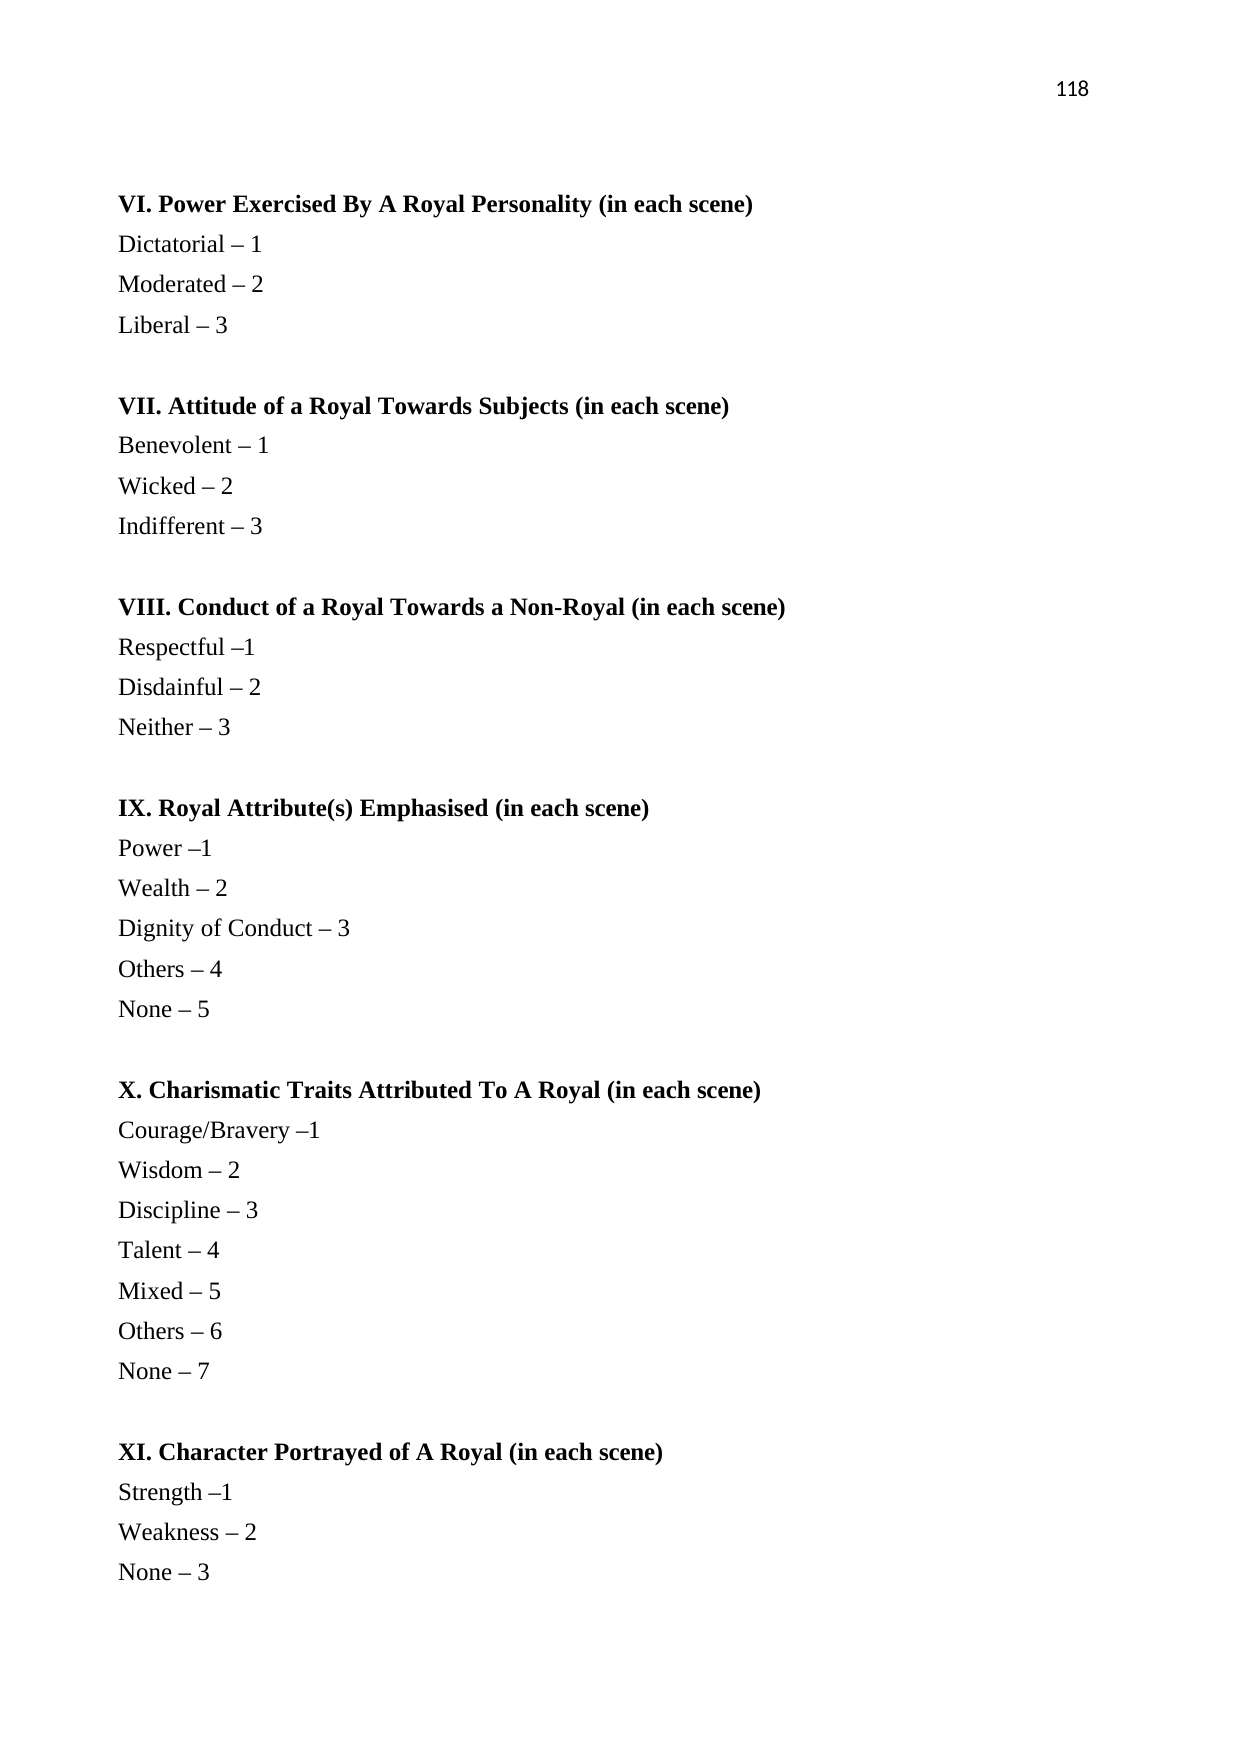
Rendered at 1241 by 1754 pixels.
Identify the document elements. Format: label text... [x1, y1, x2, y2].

text Power –1 [118, 833, 1107, 862]
text Respectful –1 [118, 632, 1107, 661]
text Neither – 3 [118, 712, 1107, 741]
subtitle Conduct of a Royal Towards a Non-Royal (in each scene) [118, 592, 1107, 621]
text Strength –1 [118, 1477, 1107, 1506]
text None – 7 [118, 1356, 1107, 1385]
text None – 3 [118, 1557, 1107, 1586]
subtitle Power Exercised By A Royal Personality (in each scene) [118, 189, 1107, 218]
text Disdainful – 2 [118, 672, 1107, 701]
text Indifferent – 3 [118, 511, 1107, 540]
text Talent – 4 [118, 1235, 1107, 1264]
subtitle Attitude of a Royal Towards Subjects (in each scene) [118, 391, 1107, 419]
text Dictatorial – 1 [118, 229, 1107, 258]
subtitle Royal Attribute(s) Emphasised (in each scene) [118, 793, 1107, 822]
text Moderated – 2 [118, 269, 1107, 298]
text Courage/Bravery –1 [118, 1115, 1107, 1143]
text Others – 6 [118, 1316, 1107, 1345]
text Weakness – 2 [118, 1517, 1107, 1546]
subtitle Charismatic Traits Attributed To A Royal (in each scene) [118, 1075, 1107, 1104]
text Mixed – 5 [118, 1276, 1107, 1304]
text Benevolent – 1 [118, 431, 1107, 459]
text Discipline – 3 [118, 1195, 1107, 1224]
text Wealth – 2 [118, 873, 1107, 902]
text None – 5 [118, 994, 1107, 1023]
text Liberal – 3 [118, 310, 1107, 338]
text Wicked – 2 [118, 471, 1107, 499]
subtitle Character Portrayed of A Royal (in each scene) [118, 1437, 1107, 1466]
text Wisdom – 2 [118, 1155, 1107, 1184]
text Dignity of Conduct – 3 Others – 4 [118, 913, 410, 982]
